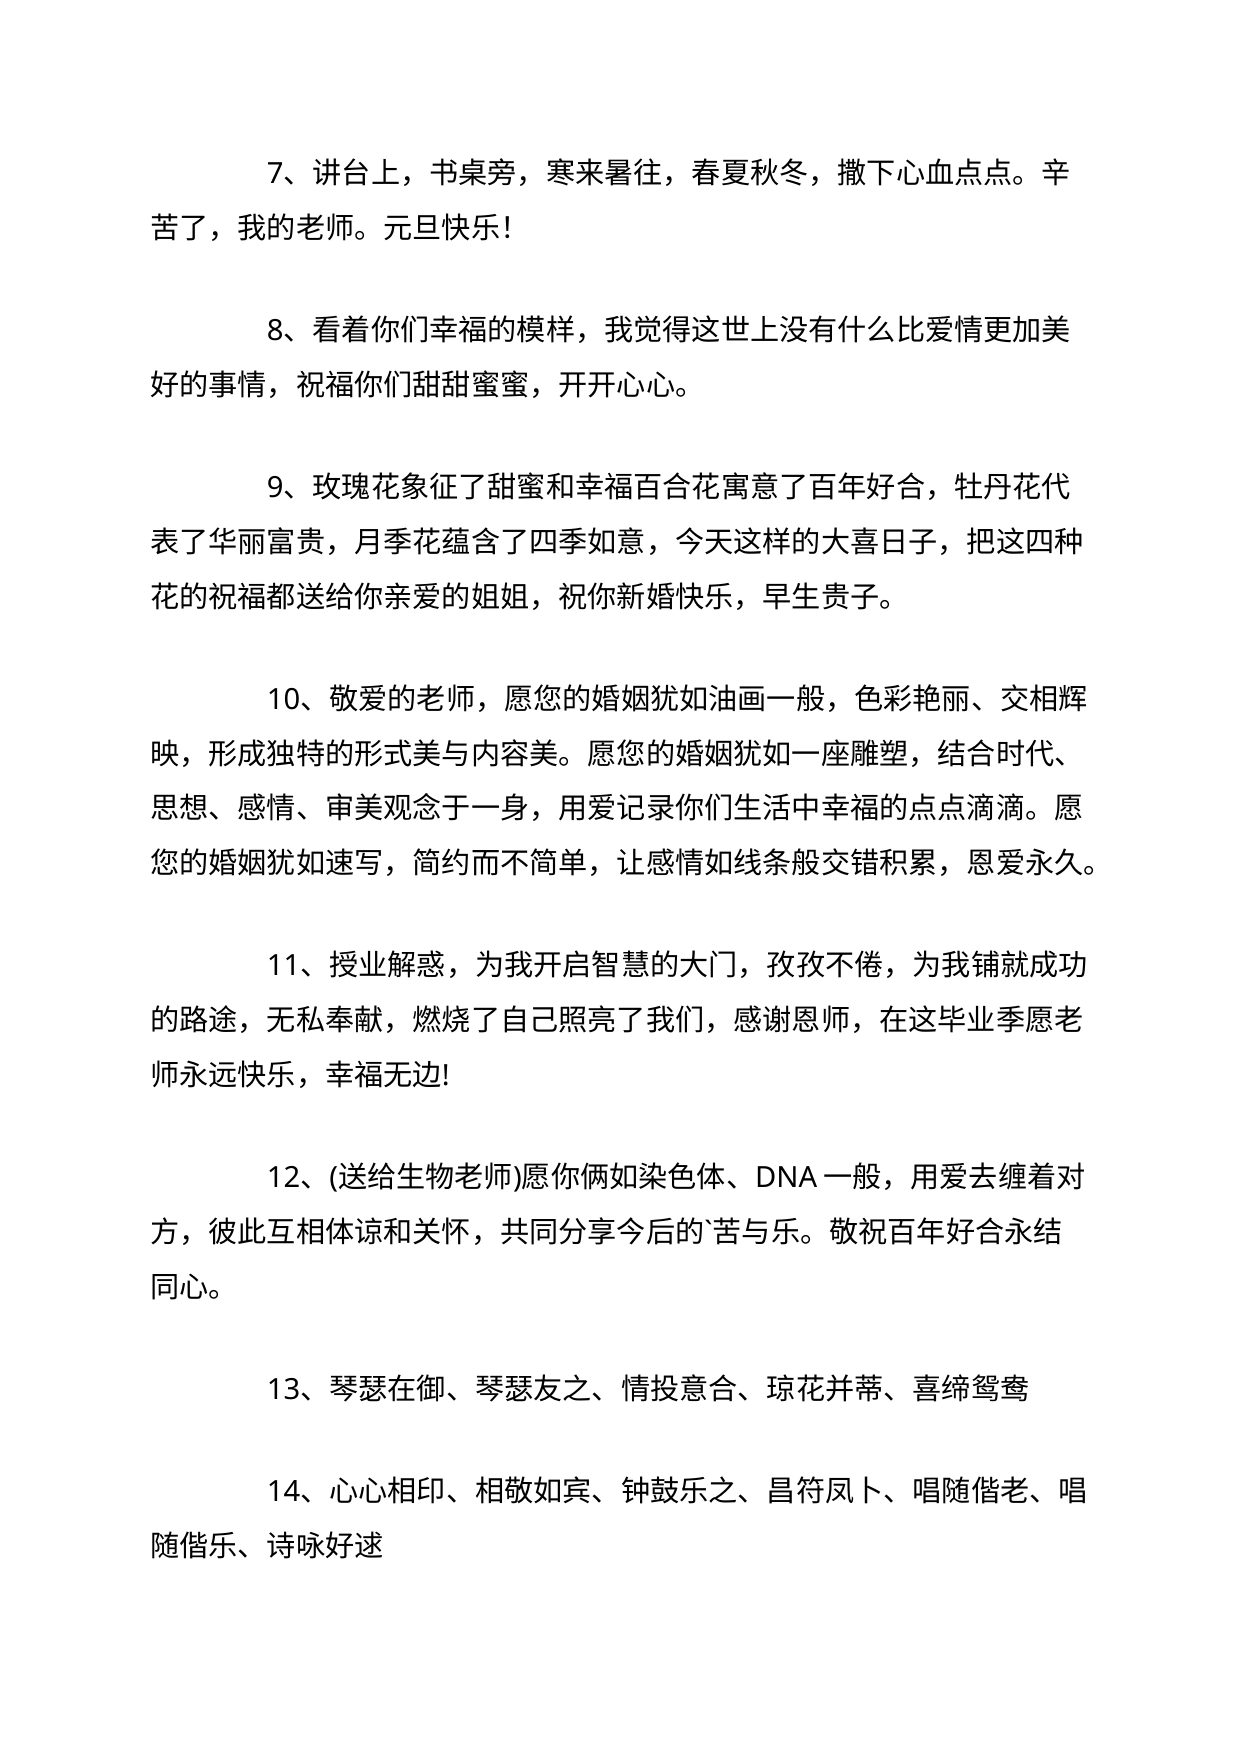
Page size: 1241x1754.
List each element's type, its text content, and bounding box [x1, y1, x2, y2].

text 14、心心相印、相敬如宾、钟鼓乐之、昌符凤卜、唱随偕老、唱随偕乐、诗咏好逑 [150, 1467, 1090, 1565]
text 8、看着你们幸福的模样，我觉得这世上没有什么比爱情更加美好的事情，祝福你们甜甜蜜蜜，开开心心。 [150, 307, 1090, 404]
text 10、敬爱的老师，愿您的婚姻犹如油画一般，色彩艳丽、交相辉映，形成独特的形式美与内容美。愿您的婚姻犹如一座雕塑，结合时代、思想、感情、审美观念于一身，用爱记录你们生活中幸福的点点滴滴。愿您的婚姻犹如速写，简约而不简单，让感情如线条般交错积累，恩爱永久。 [150, 675, 1090, 882]
text 13、琴瑟在御、琴瑟友之、情投意合、琼花并蒂、喜缔鸳鸯 [150, 1365, 1090, 1408]
text 9、玫瑰花象征了甜蜜和幸福百合花寓意了百年好合，牡丹花代表了华丽富贵，月季花蕴含了四季如意，今天这样的大喜日子，把这四种花的祝福都送给你亲爱的姐姐，祝你新婚快乐，早生贵子。 [150, 463, 1090, 616]
text 12、(送给生物老师)愿你俩如染色体、DNA一般，用爱去缠着对方，彼此互相体谅和关怀，共同分享今后的`苦与乐。敬祝百年好合永结同心。 [150, 1154, 1090, 1306]
text 11、授业解惑，为我开启智慧的大门，孜孜不倦，为我铺就成功的路途，无私奉献，燃烧了自己照亮了我们，感谢恩师，在这毕业季愿老师永远快乐，幸福无边! [150, 942, 1090, 1094]
text 7、讲台上，书桌旁，寒来暑往，春夏秋冬，撒下心血点点。辛苦了，我的老师。元旦快乐！ [150, 150, 1090, 247]
